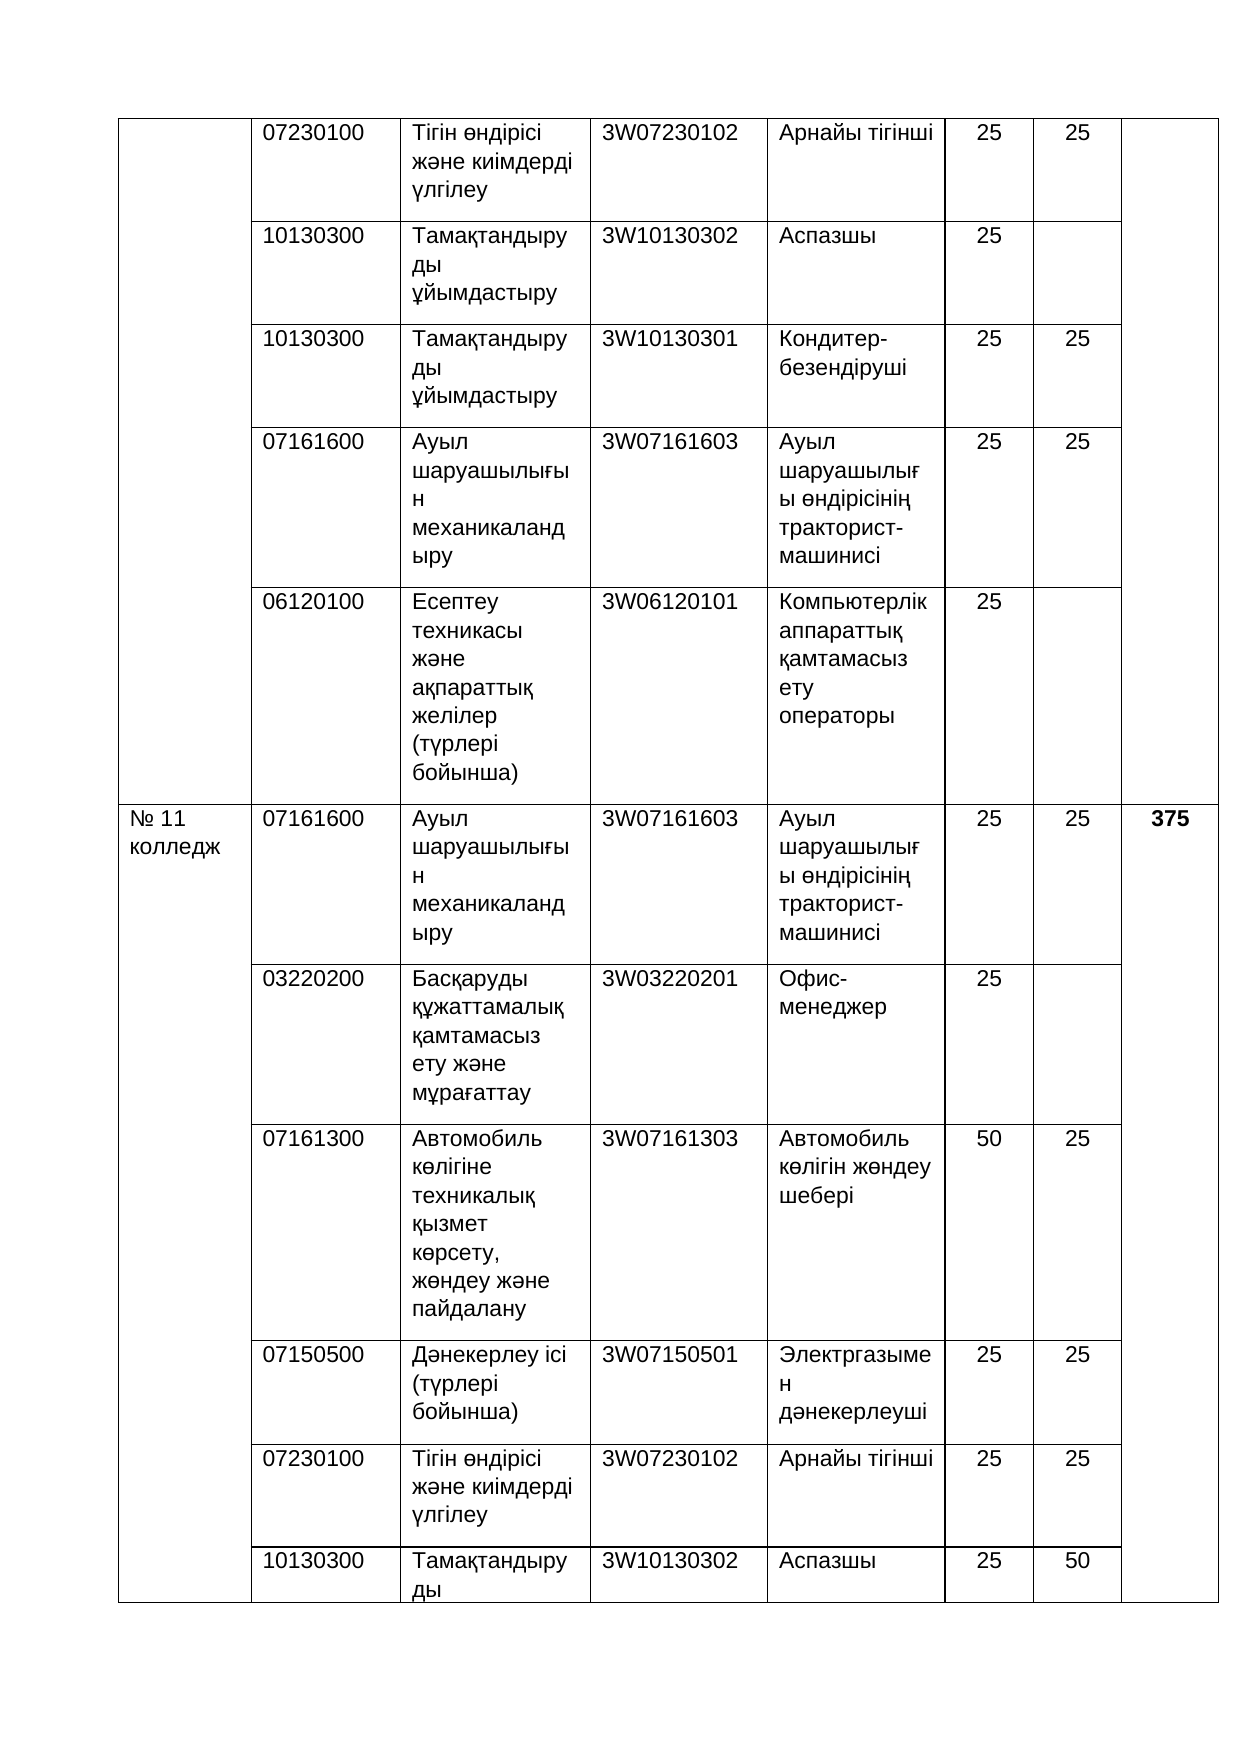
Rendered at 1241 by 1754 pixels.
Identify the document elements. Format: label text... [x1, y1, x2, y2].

table_cell Ауыл шаруашылығын механикаландыру [401, 428, 590, 587]
table_cell 07230100 [252, 119, 400, 221]
table_cell 03220200 [252, 965, 400, 1124]
table_cell 10130300 [252, 1548, 400, 1602]
table_cell 375 [1122, 805, 1218, 1602]
table_cell 3W07230102 [591, 1445, 767, 1546]
table_cell 25 [1034, 428, 1121, 587]
table_cell Тамақтандыруды ұйымдастыру [401, 222, 590, 324]
table_cell 3W07230102 [591, 119, 767, 221]
table_cell 25 [1034, 805, 1121, 964]
table_cell Арнайы тігінші [768, 119, 944, 221]
table_cell 25 [946, 1445, 1033, 1546]
table_cell [1034, 222, 1121, 324]
table_cell № 11 колледж [119, 805, 251, 1602]
table_cell 25 [946, 119, 1033, 221]
table_cell 3W10130301 [591, 325, 767, 427]
table_cell 25 [946, 222, 1033, 324]
table_cell 3W07161303 [591, 1125, 767, 1340]
table_cell 25 [946, 428, 1033, 587]
table_cell Тігін өндірісі және киімдерді үлгілеу [401, 1445, 590, 1546]
table_cell Арнайы тігінші [768, 1445, 944, 1546]
table_cell Аспазшы [768, 222, 944, 324]
table_cell Ауыл шаруашылығы өндірісінің тракторист-машинисі [768, 428, 944, 587]
table_cell 25 [1034, 1125, 1121, 1340]
table_cell 3W06120101 [591, 588, 767, 804]
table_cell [401, 1548, 590, 1602]
table_cell 07161600 [252, 428, 400, 587]
table_cell Компьютерлік аппараттық қамтамасыз ету операторы [768, 588, 944, 804]
table_cell 25 [946, 588, 1033, 804]
table_cell Кондитер-безендіруші [768, 325, 944, 427]
table_cell 07230100 [252, 1445, 400, 1546]
table_cell Тамақтандыруды ұйымдастыру [401, 325, 590, 427]
table_cell 50 [1034, 1548, 1121, 1602]
table_cell 25 [1034, 1445, 1121, 1546]
table_cell 25 [946, 1548, 1033, 1602]
table_cell 3W10130302 [591, 222, 767, 324]
table_cell 3W07161603 [591, 805, 767, 964]
table_cell 06120100 [252, 588, 400, 804]
table_cell [1034, 588, 1121, 804]
table_cell 07150500 [252, 1341, 400, 1443]
table_cell 50 [946, 1125, 1033, 1340]
table_cell [1034, 965, 1121, 1124]
table_cell 25 [946, 805, 1033, 964]
table_cell Ауыл шаруашылығы өндірісінің тракторист-машинисі [768, 805, 944, 964]
table_cell Аспазшы [768, 1548, 944, 1602]
table_cell 25 [1034, 119, 1121, 221]
table_cell 10130300 [252, 325, 400, 427]
table_cell 3W10130302 [591, 1548, 767, 1602]
table_cell 3W03220201 [591, 965, 767, 1124]
table_cell Есептеу техникасы және ақпараттық желілер (түрлері бойынша) [401, 588, 590, 804]
table_cell Электргазымен дәнекерлеуші [768, 1341, 944, 1443]
table_cell 3W07150501 [591, 1341, 767, 1443]
table_cell 10130300 [252, 222, 400, 324]
table_cell 25 [946, 1341, 1033, 1443]
table_cell 25 [1034, 325, 1121, 427]
table_cell Басқаруды құжаттамалық қамтамасыз ету және мұрағаттау [401, 965, 590, 1124]
table_cell Автомобиль көлігін жөндеу шебері [768, 1125, 944, 1340]
table_cell 3W07161603 [591, 428, 767, 587]
table_cell Дәнекерлеу ісі (түрлері бойынша) [401, 1341, 590, 1443]
table_cell 25 [946, 325, 1033, 427]
table_cell Ауыл шаруашылығын механикаландыру [401, 805, 590, 964]
table_cell 25 [1034, 1341, 1121, 1443]
table_cell 07161600 [252, 805, 400, 964]
table_cell Офис-менеджер [768, 965, 944, 1124]
table_cell 07161300 [252, 1125, 400, 1340]
table_cell Тігін өндірісі және киімдерді үлгілеу [401, 119, 590, 221]
table_cell 25 [946, 965, 1033, 1124]
table_cell Автомобиль көлігіне техникалық қызмет көрсету, жөндеу және пайдалану [401, 1125, 590, 1340]
